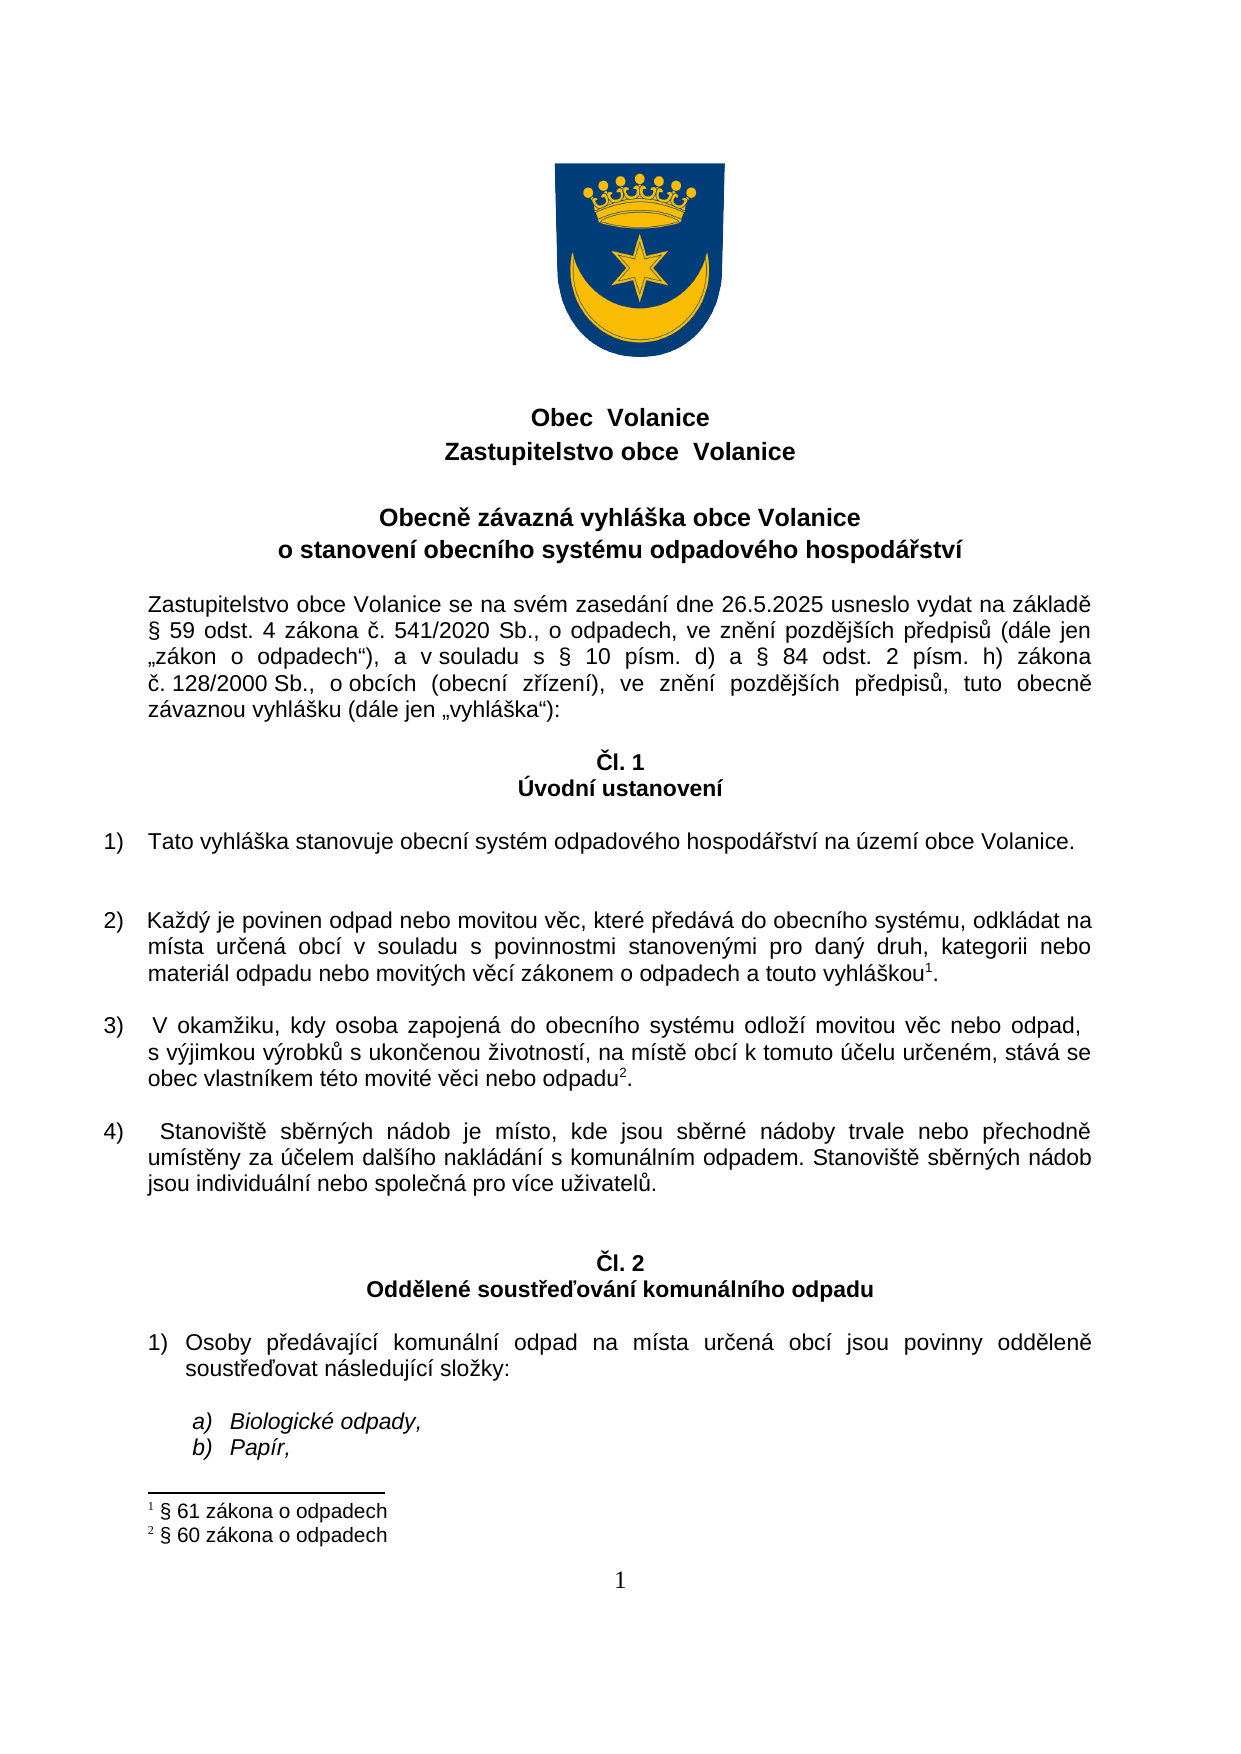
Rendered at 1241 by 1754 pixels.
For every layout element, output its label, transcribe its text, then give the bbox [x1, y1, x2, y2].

list V okamžiku, kdy osoba zapojená do obecního systému odloží movitou věc nebo odpad, s výjimkou výrobků s ukončenou životností, na místě obcí k tomuto účelu určeném, stává se obec vlastníkem této movité věci nebo odpadu. [103, 1012, 1092, 1091]
list Osoby předávající komunální odpad na místa určená obcí jsou povinny odděleně soustřeďovat následující složky: [148, 1328, 1092, 1381]
list Každý je povinen odpad nebo movitou věc, které předává do obecního systému, odkládat na místa určená obcí v souladu s povinnostmi stanovenými pro daný druh, kategorii nebo materiál odpadu nebo movitých věcí zákonem o odpadech a touto vyhláškou. [103, 907, 1092, 986]
list Tato vyhláška stanovuje obecní systém odpadového hospodářství na území obce Volanice. [103, 828, 1092, 854]
list Stanoviště sběrných nádob je místo, kde jsou sběrné nádoby trvale nebo přechodně umístěny za účelem dalšího nakládání s komunálním odpadem. Stanoviště sběrných nádob jsou individuální nebo společná pro více uživatelů. [103, 1118, 1092, 1197]
text Obec Volanice [148, 403, 1092, 432]
text Oddělené soustřeďování komunálního odpadu [148, 1276, 1092, 1302]
text Čl. 2 [148, 1249, 1092, 1276]
subtitle Úvodní ustanovení [148, 775, 1092, 801]
list Papír, [192, 1434, 1092, 1460]
text Čl. 1 [148, 749, 1092, 775]
list Biologické odpady, [192, 1408, 1092, 1434]
text Zastupitelstvo obce Volanice [148, 436, 1092, 465]
text Obecně závazná vyhláška obce Volanice [148, 502, 1092, 531]
text Zastupitelstvo obce Volanice se na svém zasedání dne 26.5.2025 usneslo vydat na základě § 59 odst. 4 zákona č. 541/2020 Sb., o odpadech, ve znění pozdějších předpisů (dále jen „zákon o odpadech“), a v souladu s § 10 písm. d) a § 84 odst. 2 písm. h) zákona č. 128/2000 Sb., o obcích (obecní zřízení), ve znění pozdějších předpisů, tuto obecně závaznou vyhlášku (dále jen „vyhláška“): [148, 591, 1092, 722]
text o stanovení obecního systému odpadového hospodářství [148, 536, 1092, 564]
picture [554, 163, 725, 357]
